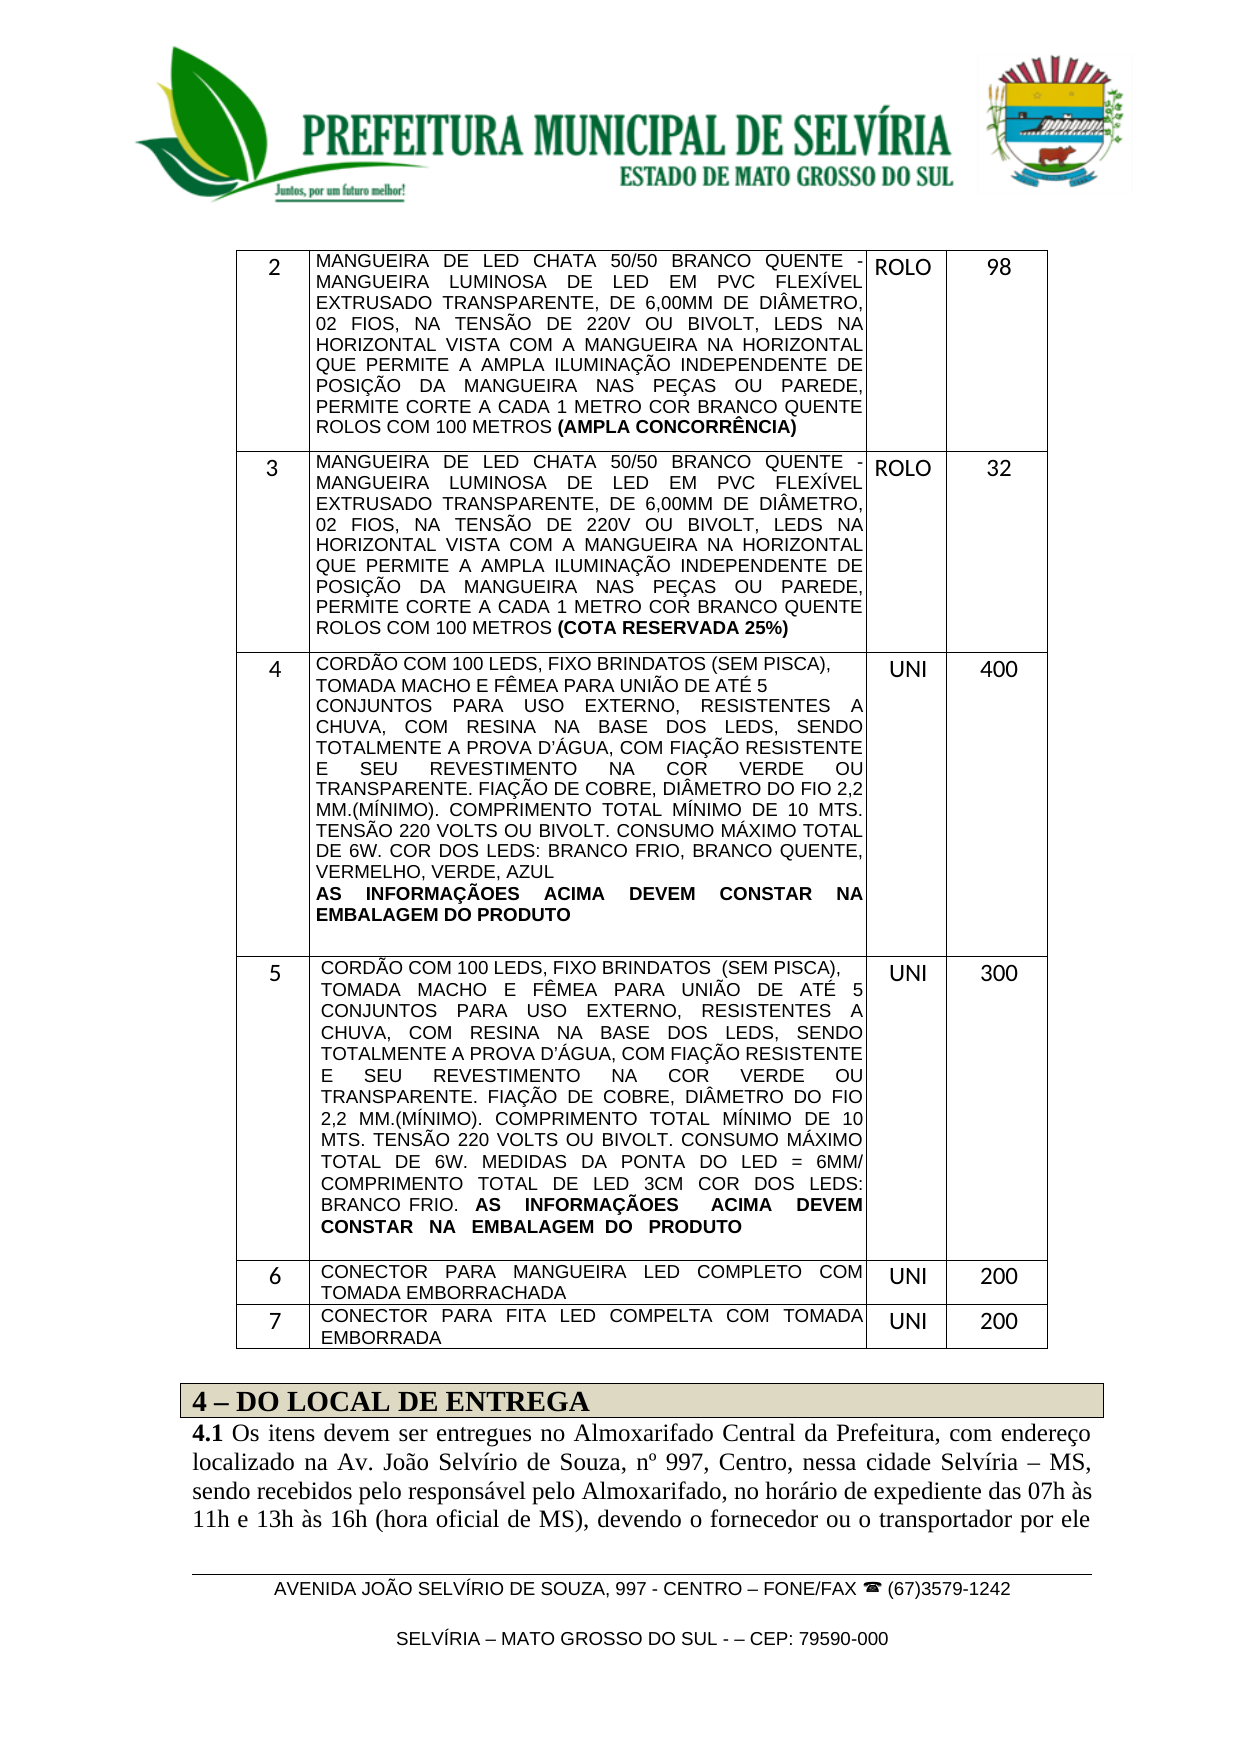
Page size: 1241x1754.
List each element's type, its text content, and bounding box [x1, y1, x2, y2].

table_cell 200 [947, 1305, 1047, 1348]
table_cell CONECTOR PARA FITA LED COMPELTA COM TOMADA EMBORRADA [310, 1305, 866, 1348]
table_cell UNI [867, 653, 946, 956]
table_cell CORDÃO COM 100 LEDS, FIXO BRINDATOS (SEM PISCA), TOMADA MACHO E FÊMEA PARA UNIÃO DE ATÉ 5 CONJUNTOS PARA USO EXTERNO, RESISTENTES A CHUVA, COM RESINA NA BASE DOS LEDS, SENDO TOTALMENTE A PROVA D’ÁGUA, COM FIAÇÃO RESISTENTE E SEU REVESTIMENTO NA COR VERDE OU TRANSPARENTE. FIAÇÃO DE COBRE, DIÂMETRO DO FIO 2,2 MM.(MÍNIMO). COMPRIMENTO TOTAL MÍNIMO DE 10 MTS. TENSÃO 220 VOLTS OU BIVOLT. CONSUMO MÁXIMO TOTAL DE 6W. COR DOS LEDS: BRANCO FRIO, BRANCO QUENTE, VERMELHO, VERDE, AZUL AS INFORMAÇÃOES ACIMA DEVEM CONSTAR NA EMBALAGEM DO PRODUTO [310, 653, 866, 956]
table_cell UNI [867, 957, 946, 1259]
table_cell ROLO [867, 452, 946, 652]
table_cell 400 [947, 653, 1047, 956]
table_cell ROLO [867, 251, 946, 451]
table_cell 32 [947, 452, 1047, 652]
table_cell 2 [237, 251, 309, 451]
table_cell 98 [947, 251, 1047, 451]
table_cell 4 [237, 653, 309, 956]
table_cell CORDÃO COM 100 LEDS, FIXO BRINDATOS (SEM PISCA), TOMADA MACHO E FÊMEA PARA UNIÃO DE ATÉ 5 CONJUNTOS PARA USO EXTERNO, RESISTENTES A CHUVA, COM RESINA NA BASE DOS LEDS, SENDO TOTALMENTE A PROVA D’ÁGUA, COM FIAÇÃO RESISTENTE E SEU REVESTIMENTO NA COR VERDE OU TRANSPARENTE. FIAÇÃO DE COBRE, DIÂMETRO DO FIO 2,2 MM.(MÍNIMO). COMPRIMENTO TOTAL MÍNIMO DE 10 MTS. TENSÃO 220 VOLTS OU BIVOLT. CONSUMO MÁXIMO TOTAL DE 6W. MEDIDAS DA PONTA DO LED = 6MM/ COMPRIMENTO TOTAL DE LED 3CM COR DOS LEDS: BRANCO FRIO. AS INFORMAÇÃOES ACIMA DEVEM CONSTAR NA EMBALAGEM DO PRODUTO [310, 957, 866, 1259]
table_cell 7 [237, 1305, 309, 1348]
table_cell UNI [867, 1305, 946, 1348]
table_cell UNI [867, 1261, 946, 1304]
table_cell 300 [947, 957, 1047, 1259]
table_cell MANGUEIRA DE LED CHATA 50/50 BRANCO QUENTE - MANGUEIRA LUMINOSA DE LED EM PVC FLEXÍVEL EXTRUSADO TRANSPARENTE, DE 6,00MM DE DIÂMETRO, 02 FIOS, NA TENSÃO DE 220V OU BIVOLT, LEDS NA HORIZONTAL VISTA COM A MANGUEIRA NA HORIZONTAL QUE PERMITE A AMPLA ILUMINAÇÃO INDEPENDENTE DE POSIÇÃO DA MANGUEIRA NAS PEÇAS OU PAREDE, PERMITE CORTE A CADA 1 METRO COR BRANCO QUENTE ROLOS COM 100 METROS (AMPLA CONCORRÊNCIA) [310, 251, 866, 451]
table_cell CONECTOR PARA MANGUEIRA LED COMPLETO COM TOMADA EMBORRACHADA [310, 1261, 866, 1304]
table_header 4 – DO LOCAL DE ENTREGA [181, 1384, 1103, 1417]
picture [132, 44, 1152, 226]
table_cell 200 [947, 1261, 1047, 1304]
table_cell 5 [237, 957, 309, 1259]
table_cell MANGUEIRA DE LED CHATA 50/50 BRANCO QUENTE - MANGUEIRA LUMINOSA DE LED EM PVC FLEXÍVEL EXTRUSADO TRANSPARENTE, DE 6,00MM DE DIÂMETRO, 02 FIOS, NA TENSÃO DE 220V OU BIVOLT, LEDS NA HORIZONTAL VISTA COM A MANGUEIRA NA HORIZONTAL QUE PERMITE A AMPLA ILUMINAÇÃO INDEPENDENTE DE POSIÇÃO DA MANGUEIRA NAS PEÇAS OU PAREDE, PERMITE CORTE A CADA 1 METRO COR BRANCO QUENTE ROLOS COM 100 METROS (COTA RESERVADA 25%) [310, 452, 866, 652]
table_cell 3 [237, 452, 309, 652]
table_cell 6 [237, 1261, 309, 1304]
